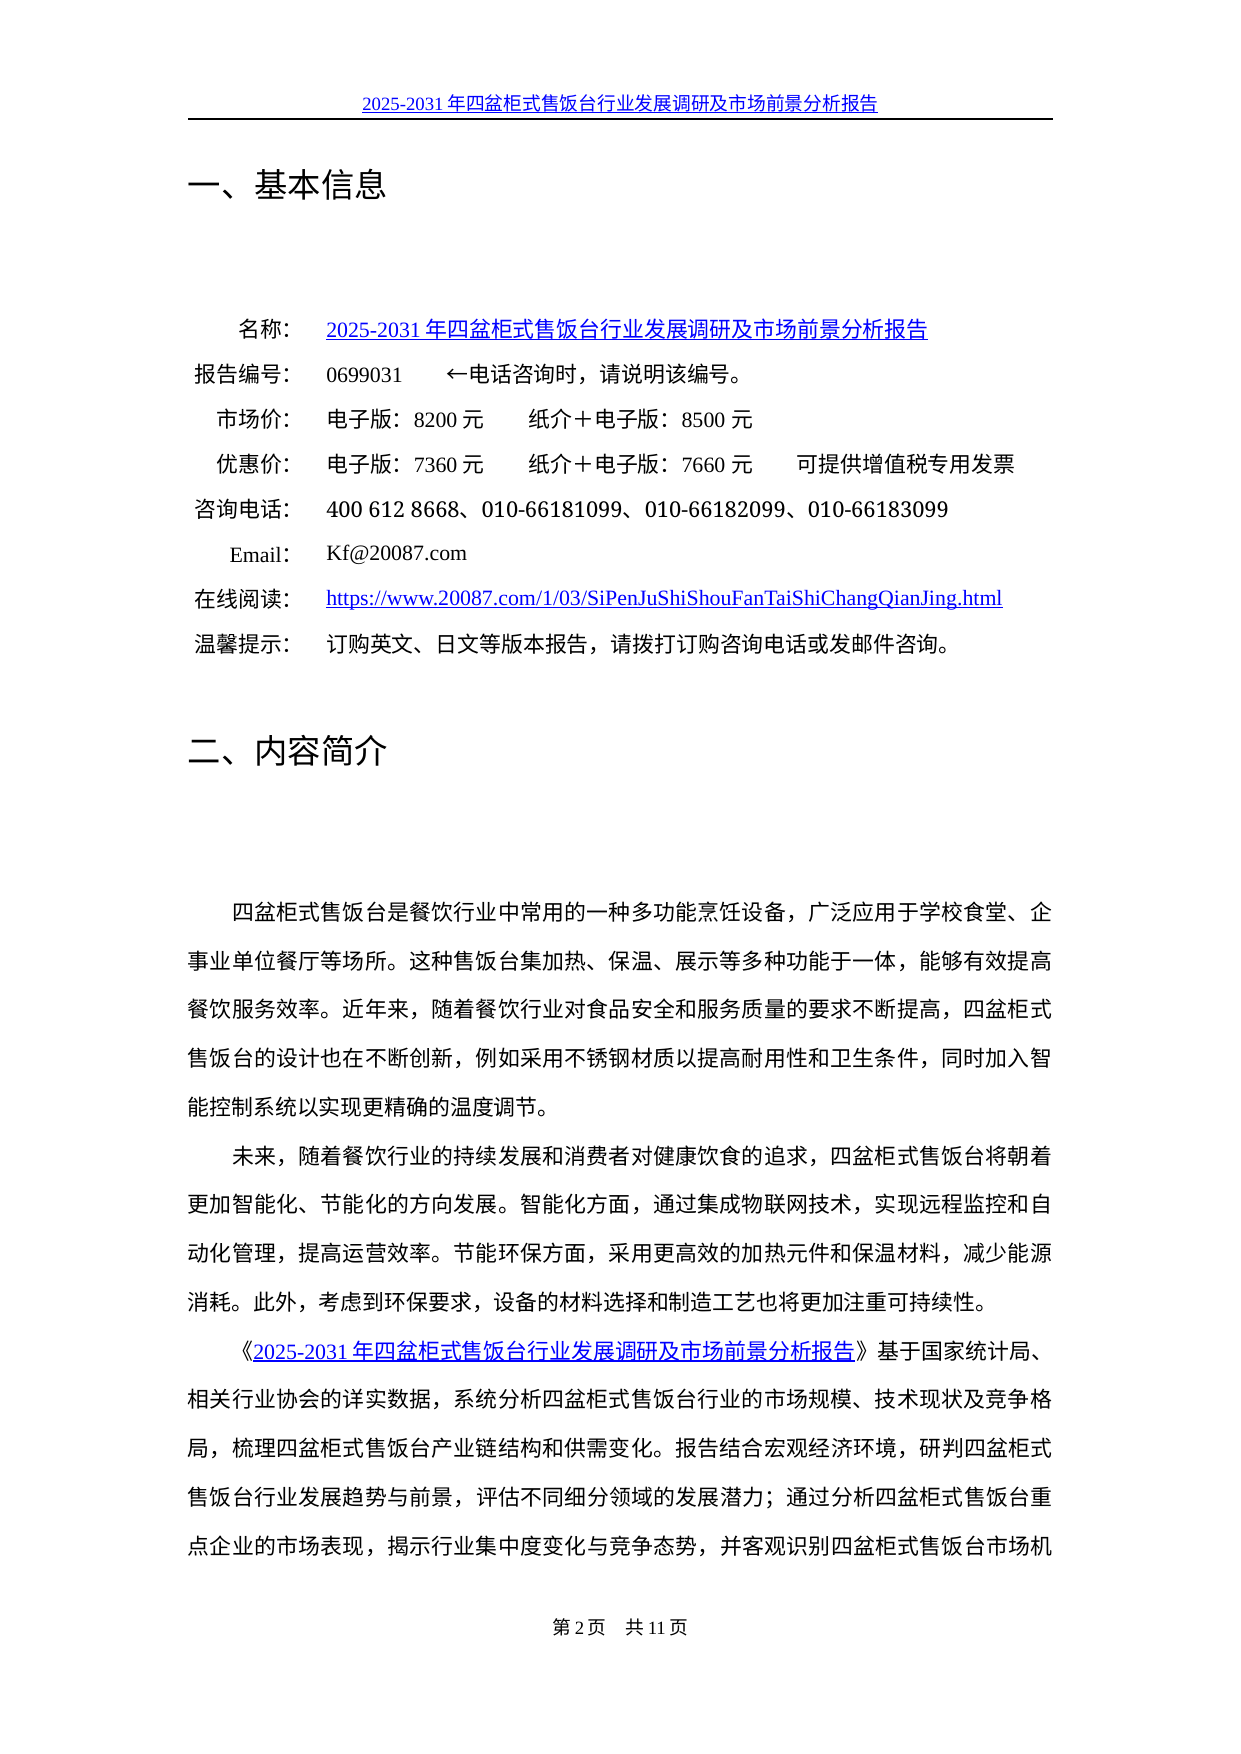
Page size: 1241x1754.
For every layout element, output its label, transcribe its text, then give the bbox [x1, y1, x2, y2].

table_cell 市场价： [167, 402, 315, 447]
table_cell 订购英文、日文等版本报告，请拨打订购咨询电话或发邮件咨询。 [315, 627, 1073, 672]
table_header 名称： [167, 312, 315, 357]
table_cell 在线阅读： [167, 582, 315, 627]
table_cell 咨询电话： [167, 492, 315, 537]
title 一、基本信息 [187, 150, 1053, 215]
table_cell 400 612 8668、010-66181099、010-66182099、010-66183099 [315, 492, 1073, 537]
table_cell 0699031 ←电话咨询时，请说明该编号。 [315, 357, 1073, 402]
table_cell 优惠价： [167, 447, 315, 492]
table_header 2025-2031年四盆柜式售饭台行业发展调研及市场前景分析报告 [315, 312, 1073, 357]
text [187, 894, 1053, 1561]
title 二、内容简介 [187, 717, 1053, 782]
table_cell [315, 582, 1073, 627]
table_cell 温馨提示： [167, 627, 315, 672]
table_cell Email： [167, 537, 315, 582]
table_cell Kf@20087.com [315, 537, 1073, 582]
table_cell 电子版：8200 元 纸介＋电子版：8500 元 [315, 402, 1073, 447]
table_cell 电子版：7360 元 纸介＋电子版：7660 元 可提供增值税专用发票 [315, 447, 1073, 492]
table_cell 报告编号： [167, 357, 315, 402]
